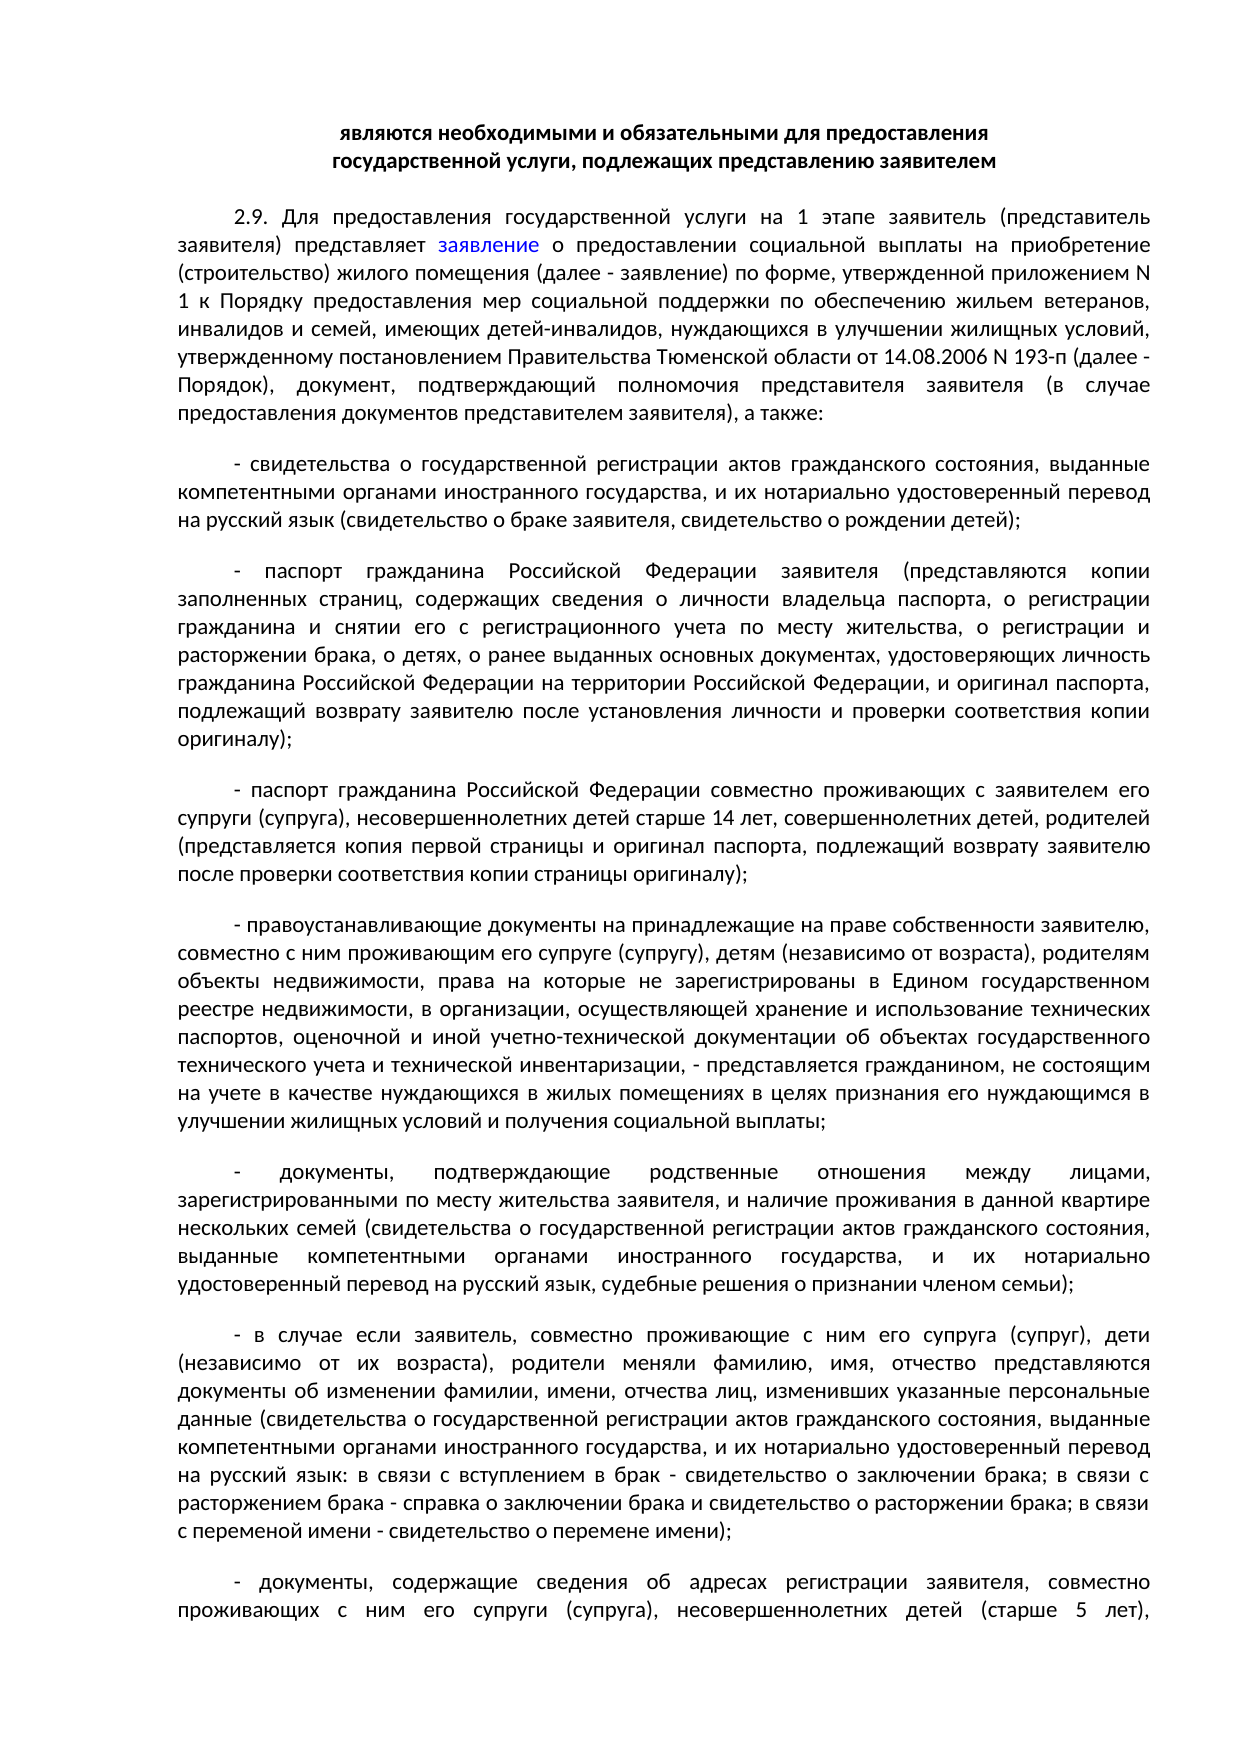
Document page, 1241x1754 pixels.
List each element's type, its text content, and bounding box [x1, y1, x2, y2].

text - паспорт гражданина Российской Федерации совместно проживающих с заявителем его супруги (супруга), несовершеннолетних детей старше 14 лет, совершеннолетних детей, родителей (представляется копия первой страницы и оригинал паспорта, подлежащий возврату заявителю после проверки соответствия копии страницы оригиналу); [177, 775, 1152, 887]
text - свидетельства о государственной регистрации актов гражданского состояния, выданные компетентными органами иностранного государства, и их нотариально удостоверенный перевод на русский язык (свидетельство о браке заявителя, свидетельство о рождении детей); [177, 449, 1152, 533]
text - правоустанавливающие документы на принадлежащие на праве собственности заявителю, совместно с ним проживающим его супруге (супругу), детям (независимо от возраста), родителям объекты недвижимости, права на которые не зарегистрированы в Едином государственном реестре недвижимости, в организации, осуществляющей хранение и использование технических паспортов, оценочной и иной учетно-технической документации об объектах государственного технического учета и технической инвентаризации, - представляется гражданином, не состоящим на учете в качестве нуждающихся в жилых помещениях в целях признания его нуждающимся в улучшении жилищных условий и получения социальной выплаты; [177, 910, 1152, 1134]
text - в случае если заявитель, совместно проживающие с ним его супруга (супруг), дети (независимо от их возраста), родители меняли фамилию, имя, отчество представляются документы об изменении фамилии, имени, отчества лиц, изменивших указанные персональные данные (свидетельства о государственной регистрации актов гражданского состояния, выданные компетентными органами иностранного государства, и их нотариально удостоверенный перевод на русский язык: в связи с вступлением в брак - свидетельство о заключении брака; в связи с расторжением брака - справка о заключении брака и свидетельство о расторжении брака; в связи с переменой имени - свидетельство о перемене имени); [177, 1320, 1152, 1544]
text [177, 1567, 1152, 1623]
text - документы, подтверждающие родственные отношения между лицами, зарегистрированными по месту жительства заявителя, и наличие проживания в данной квартире нескольких семей (свидетельства о государственной регистрации актов гражданского состояния, выданные компетентными органами иностранного государства, и их нотариально удостоверенный перевод на русский язык, судебные решения о признании членом семьи); [177, 1157, 1152, 1297]
text 2.9. Для предоставления государственной услуги на 1 этапе заявитель (представитель заявителя) представляет заявление о предоставлении социальной выплаты на приобретение (строительство) жилого помещения (далее - заявление) по форме, утвержденной приложением N 1 к Порядку предоставления мер социальной поддержки по обеспечению жильем ветеранов, инвалидов и семей, имеющих детей-инвалидов, нуждающихся в улучшении жилищных условий, утвержденному постановлением Правительства Тюменской области от 14.08.2006 N 193-п (далее - Порядок), документ, подтверждающий полномочия представителя заявителя (в случае предоставления документов представителем заявителя), а также: [177, 202, 1152, 426]
title являются необходимыми и обязательными для предоставления [177, 118, 1152, 146]
title государственной услуги, подлежащих представлению заявителем [177, 146, 1152, 174]
text - паспорт гражданина Российской Федерации заявителя (представляются копии заполненных страниц, содержащих сведения о личности владельца паспорта, о регистрации гражданина и снятии его с регистрационного учета по месту жительства, о регистрации и расторжении брака, о детях, о ранее выданных основных документах, удостоверяющих личность гражданина Российской Федерации на территории Российской Федерации, и оригинал паспорта, подлежащий возврату заявителю после установления личности и проверки соответствия копии оригиналу); [177, 556, 1152, 752]
